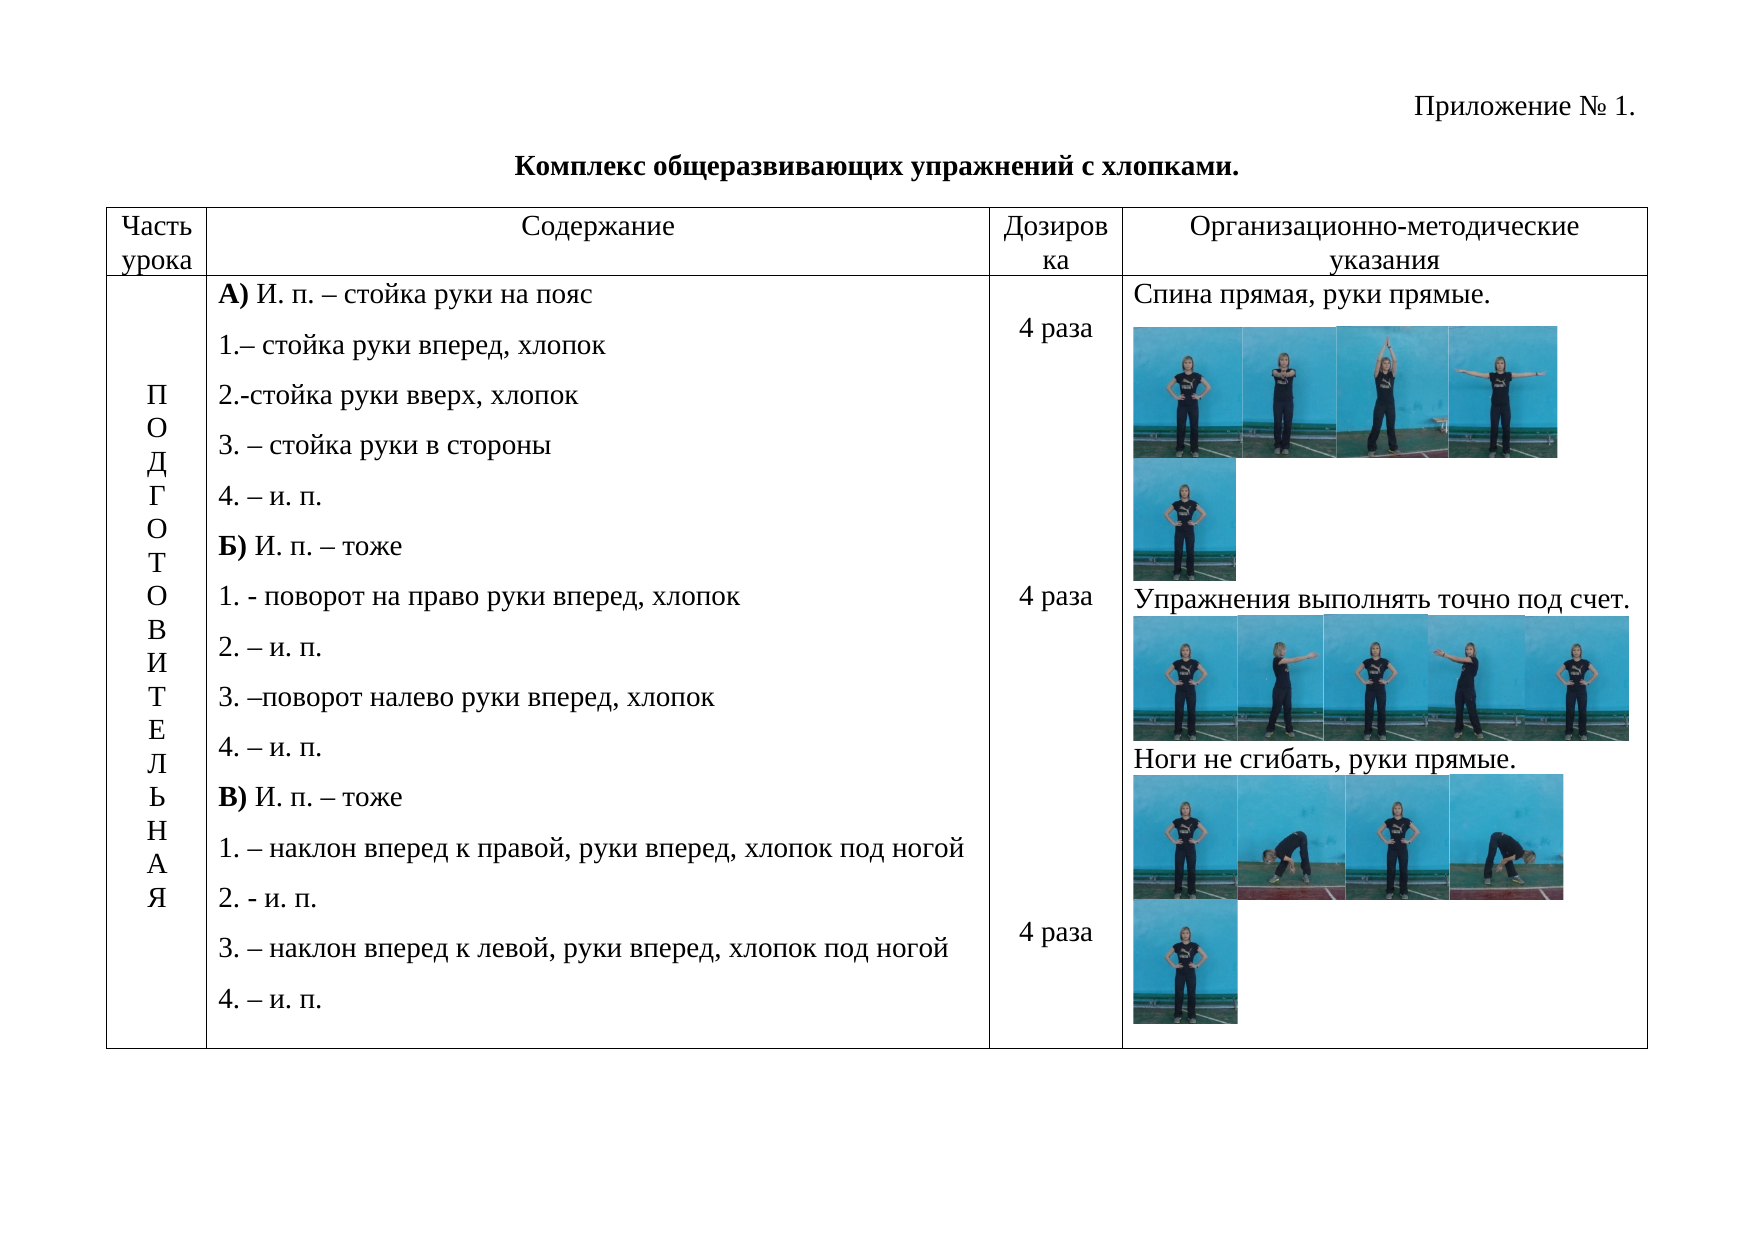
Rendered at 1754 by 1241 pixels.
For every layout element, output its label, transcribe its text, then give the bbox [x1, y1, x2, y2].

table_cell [107, 276, 206, 1048]
picture [1133, 326, 1558, 581]
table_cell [1123, 276, 1647, 1048]
table_header Организационно-методические указания [1123, 208, 1647, 275]
text Приложение № 1. [118, 88, 1636, 122]
picture [1133, 774, 1564, 1024]
table_header Часть урока [107, 208, 206, 275]
text Комплекс общеразвивающих упражнений с хлопками. [118, 148, 1636, 181]
table_header Содержание [207, 208, 989, 275]
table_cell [990, 276, 1122, 1048]
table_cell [207, 276, 989, 1048]
table_header Дозировка [990, 208, 1122, 275]
picture [1133, 614, 1629, 741]
